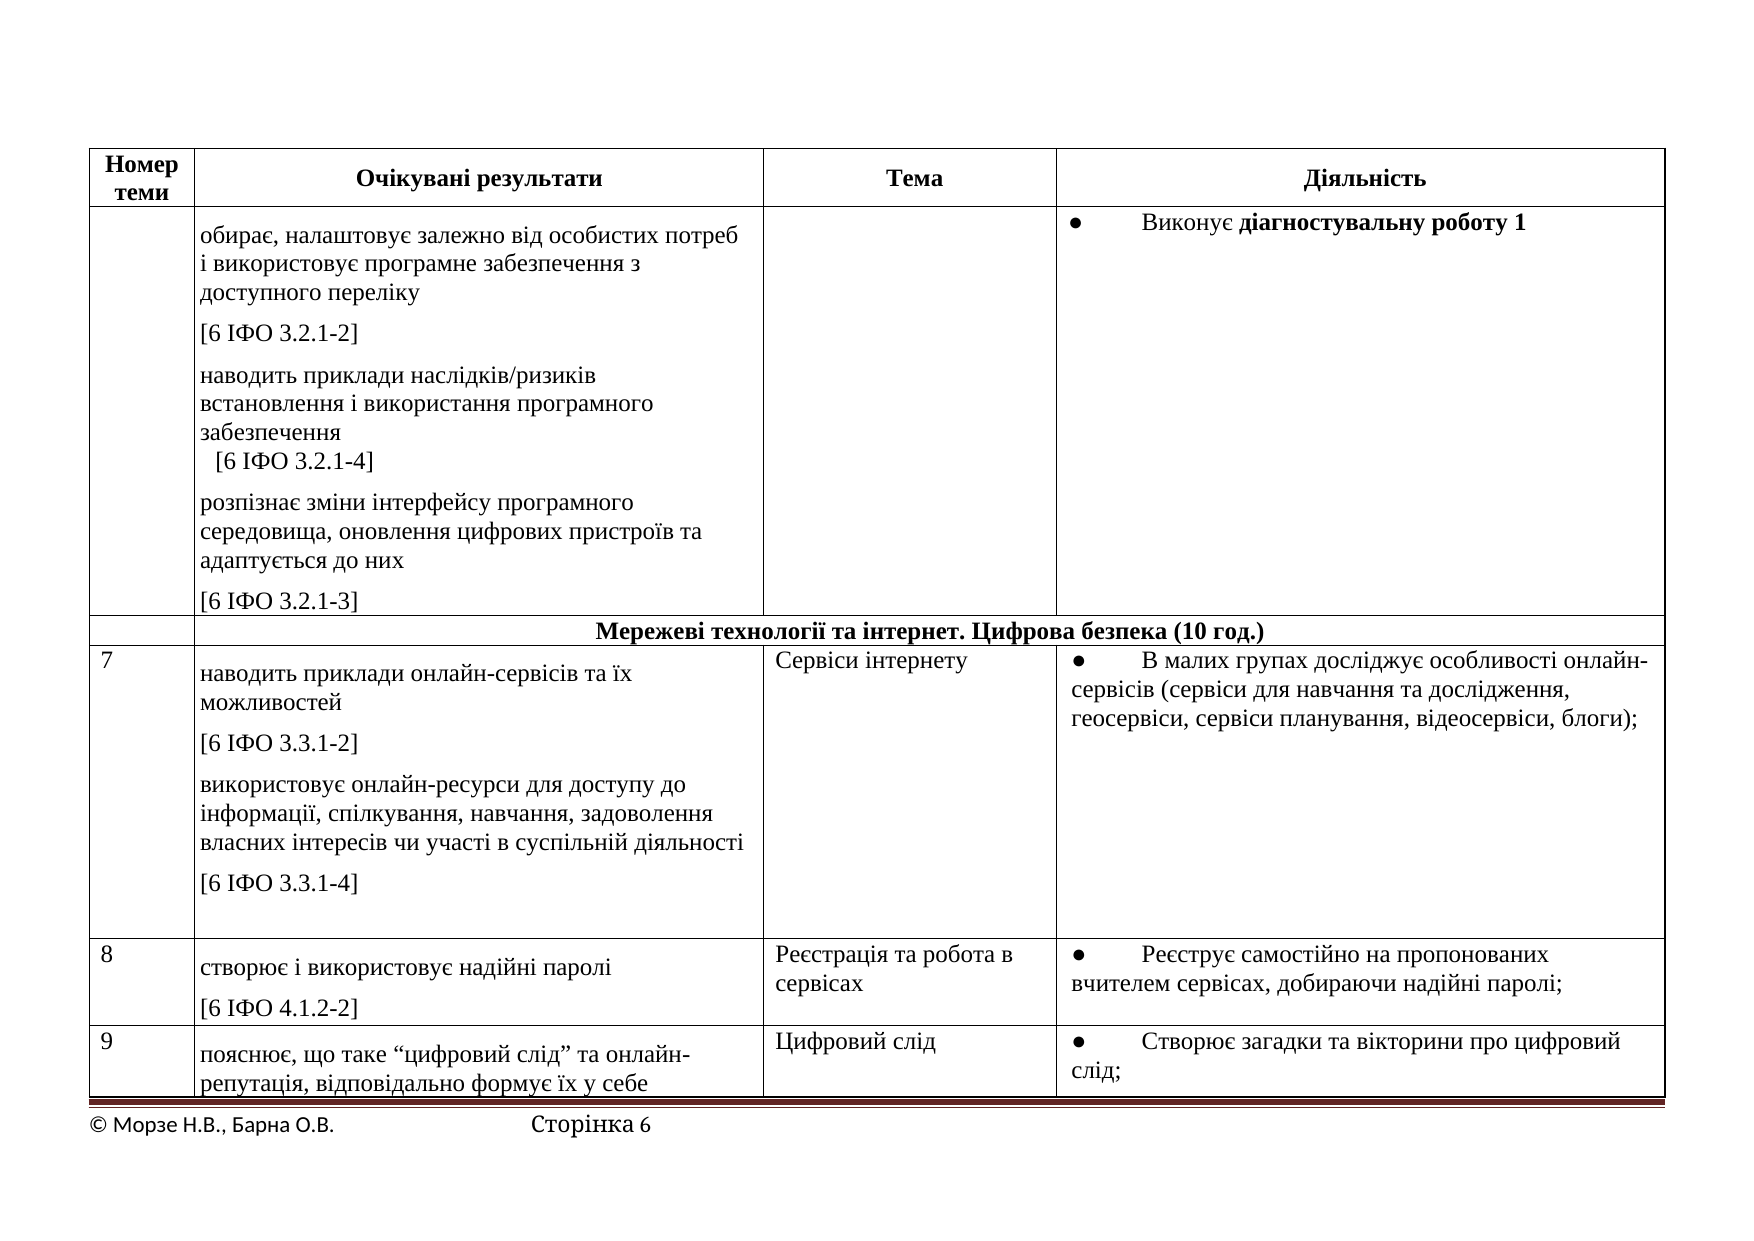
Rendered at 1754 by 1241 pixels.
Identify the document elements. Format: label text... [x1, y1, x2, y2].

table_header Очікувані результати [195, 149, 763, 206]
table_cell Сервіси інтернету [764, 646, 1056, 938]
table_cell 8 [90, 939, 194, 1025]
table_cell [195, 1026, 763, 1096]
table_header Тема [764, 149, 1056, 206]
table_cell наводить приклади онлайн-сервісів та їх можливостей [6 ІФО 3.3.1-2] використовує онлайн-ресурси для доступу до інформації, спілкування, навчання, задоволення власних інтересів чи участі в суспільній діяльності [6 ІФО 3.3.1-4] [195, 646, 763, 938]
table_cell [764, 207, 1056, 615]
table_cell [1057, 207, 1664, 615]
table_cell Цифровий слід [764, 1026, 1056, 1096]
table_cell В малих групах досліджує особливості онлайн-сервісів (сервіси для навчання та дослідження, геосервіси, сервіси планування, відеосервіси, блоги); [1057, 646, 1664, 938]
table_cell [1057, 1026, 1664, 1096]
table_cell створює і використовує надійні паролі [6 ІФО 4.1.2-2] [195, 939, 763, 1025]
table_cell 6 [90, 207, 194, 615]
table_cell 7 [90, 646, 194, 938]
table_cell Реєстрація та робота в сервісах [764, 939, 1056, 1025]
table_cell Мережеві технології та інтернет. Цифрова безпека (10 год.) [195, 616, 1664, 644]
table_header Номер теми [90, 149, 194, 206]
table_cell [90, 616, 194, 644]
table_cell 9 [90, 1026, 194, 1096]
table_header Діяльність [1057, 149, 1664, 206]
table_cell Реєструє самостійно на пропонованих вчителем сервісах, добираючи надійні паролі; [1057, 939, 1664, 1025]
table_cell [195, 207, 763, 615]
